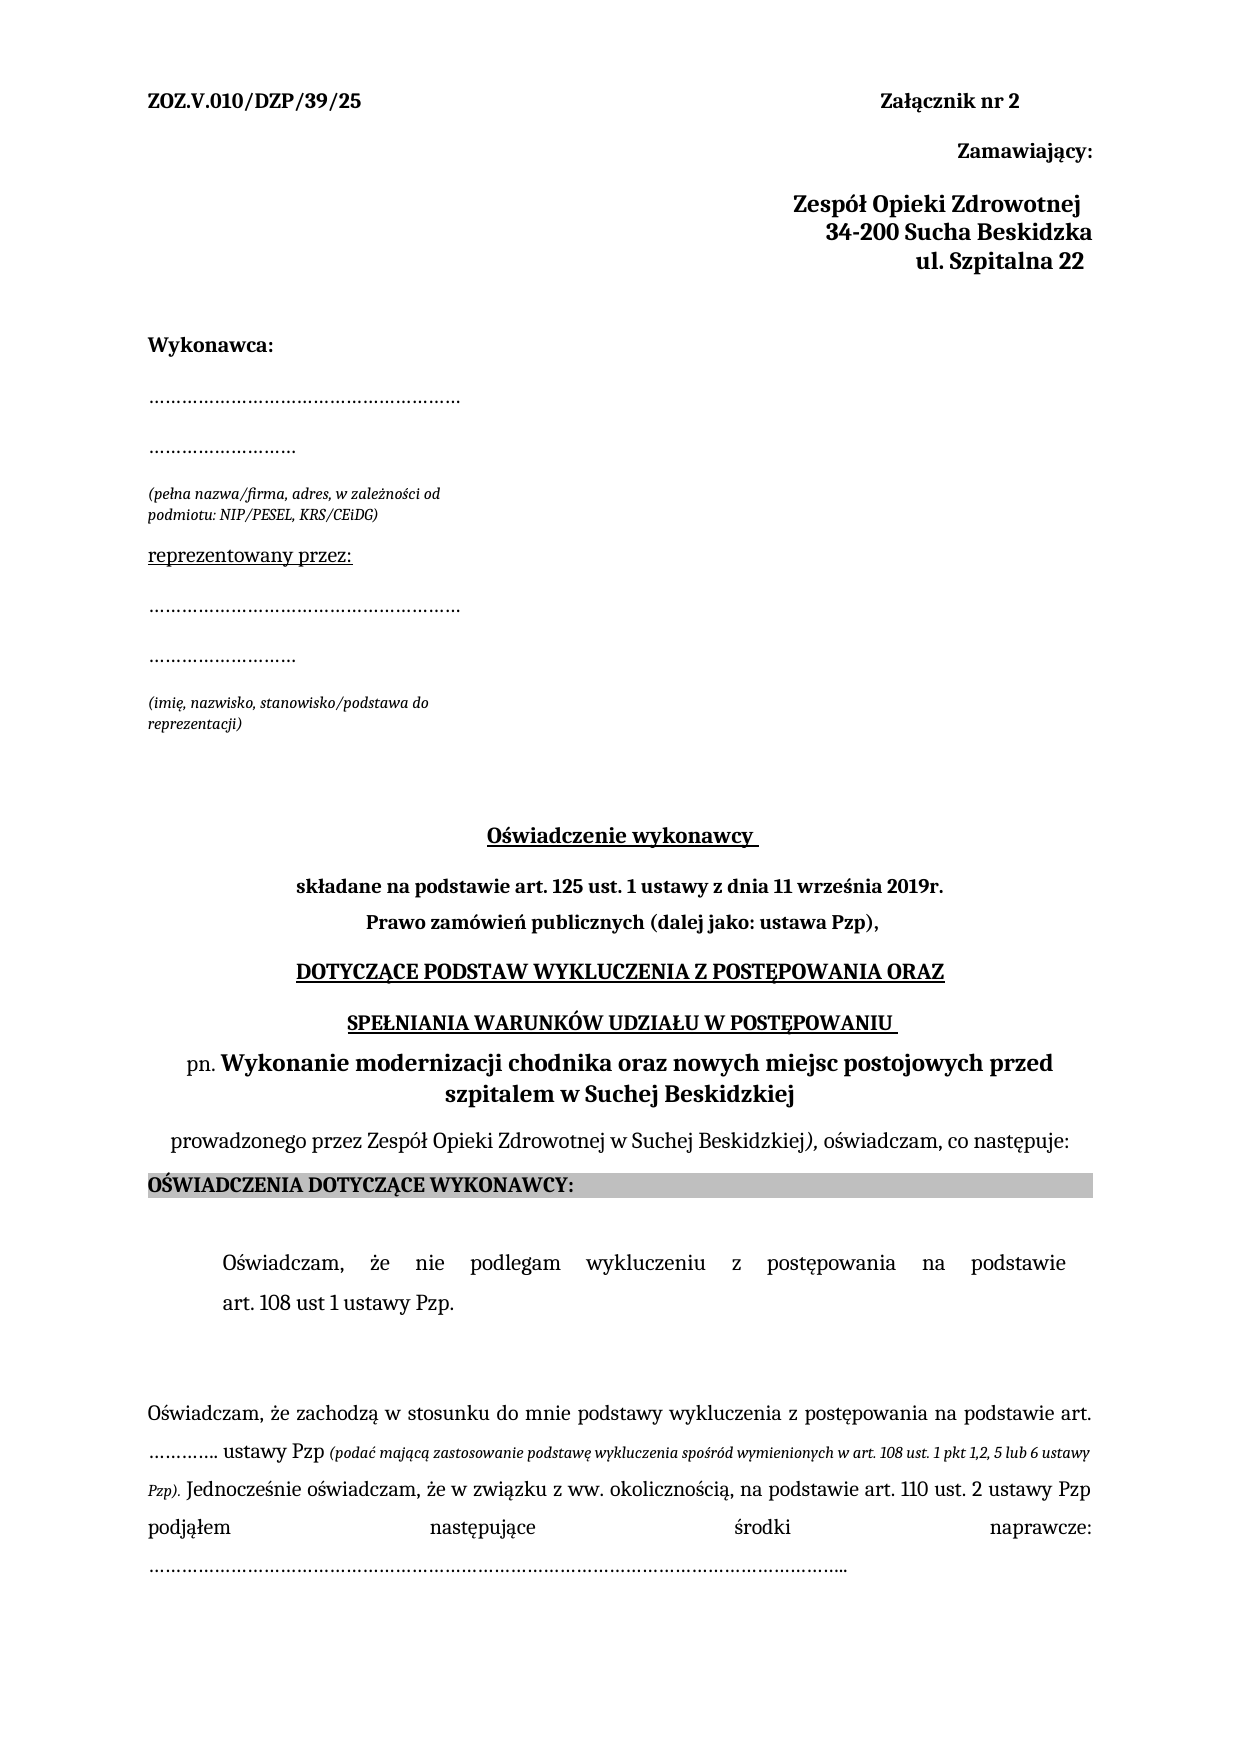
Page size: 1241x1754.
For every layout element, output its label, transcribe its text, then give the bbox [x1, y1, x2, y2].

text ………………………………………………………………………… [148, 593, 472, 668]
text DOTYCZĄCE PODSTAW WYKLUCZENIA Z POSTĘPOWANIA ORAZ [148, 959, 1093, 985]
text ………………………………………………………………………… [148, 384, 472, 459]
text ZOZ.V.010/DZP/39/25 Załącznik nr 2 [148, 89, 1093, 114]
text ul. Szpitalna 22 [148, 247, 1093, 276]
text Zamawiający: [148, 139, 1093, 164]
text Wykonawca: [148, 333, 1093, 358]
text (pełna nazwa/firma, adres, w zależności od podmiotu: NIP/PESEL, KRS/CEiDG) [148, 484, 472, 524]
text (imię, nazwisko, stanowisko/podstawa do reprezentacji) [148, 694, 472, 733]
text SPEŁNIANIA WARUNKÓW UDZIAŁU W POSTĘPOWANIU [148, 1011, 1093, 1036]
text pn. Wykonanie modernizacji chodnika oraz nowych miejsc postojowych przed szpitalem w Suchej Beskidzkiej [148, 1049, 1093, 1108]
text Prawo zamówień publicznych (dalej jako: ustawa Pzp), [148, 911, 1093, 934]
text reprezentowany przez: [148, 542, 1093, 568]
text 34-200 Sucha Beskidzka [148, 218, 1093, 247]
text OŚWIADCZENIA DOTYCZĄCE WYKONAWCY: [148, 1173, 1093, 1198]
text prowadzonego przez Zespół Opieki Zdrowotnej w Suchej Beskidzkiej), oświadczam, co następuje: [148, 1127, 1093, 1154]
text składane na podstawie art. 125 ust. 1 ustawy z dnia 11 września 2019r. [148, 874, 1093, 898]
text Oświadczam, że zachodzą w stosunku do mnie podstawy wykluczenia z postępowania na podstawie art. …………. ustawy Pzp (podać mającą zastosowanie podstawę wykluczenia spośród wymienionych w art. 108 ust. 1 pkt 1,2, 5 lub 6 ustawy Pzp). Jednocześnie oświadczam, że w związku z ww. okolicznością, na podstawie art. 110 ust. 2 ustawy Pzp podjąłem następujące środki naprawcze: ……………………………………………………………………………………………………………….. [148, 1401, 1093, 1578]
text Oświadczenie wykonawcy [148, 823, 1093, 849]
text Zespół Opieki Zdrowotnej [148, 189, 1093, 218]
list Oświadczam, że nie podlegam wykluczeniu z postępowania na podstawie art. 108 ust 1 ustawy Pzp. [223, 1250, 1093, 1316]
